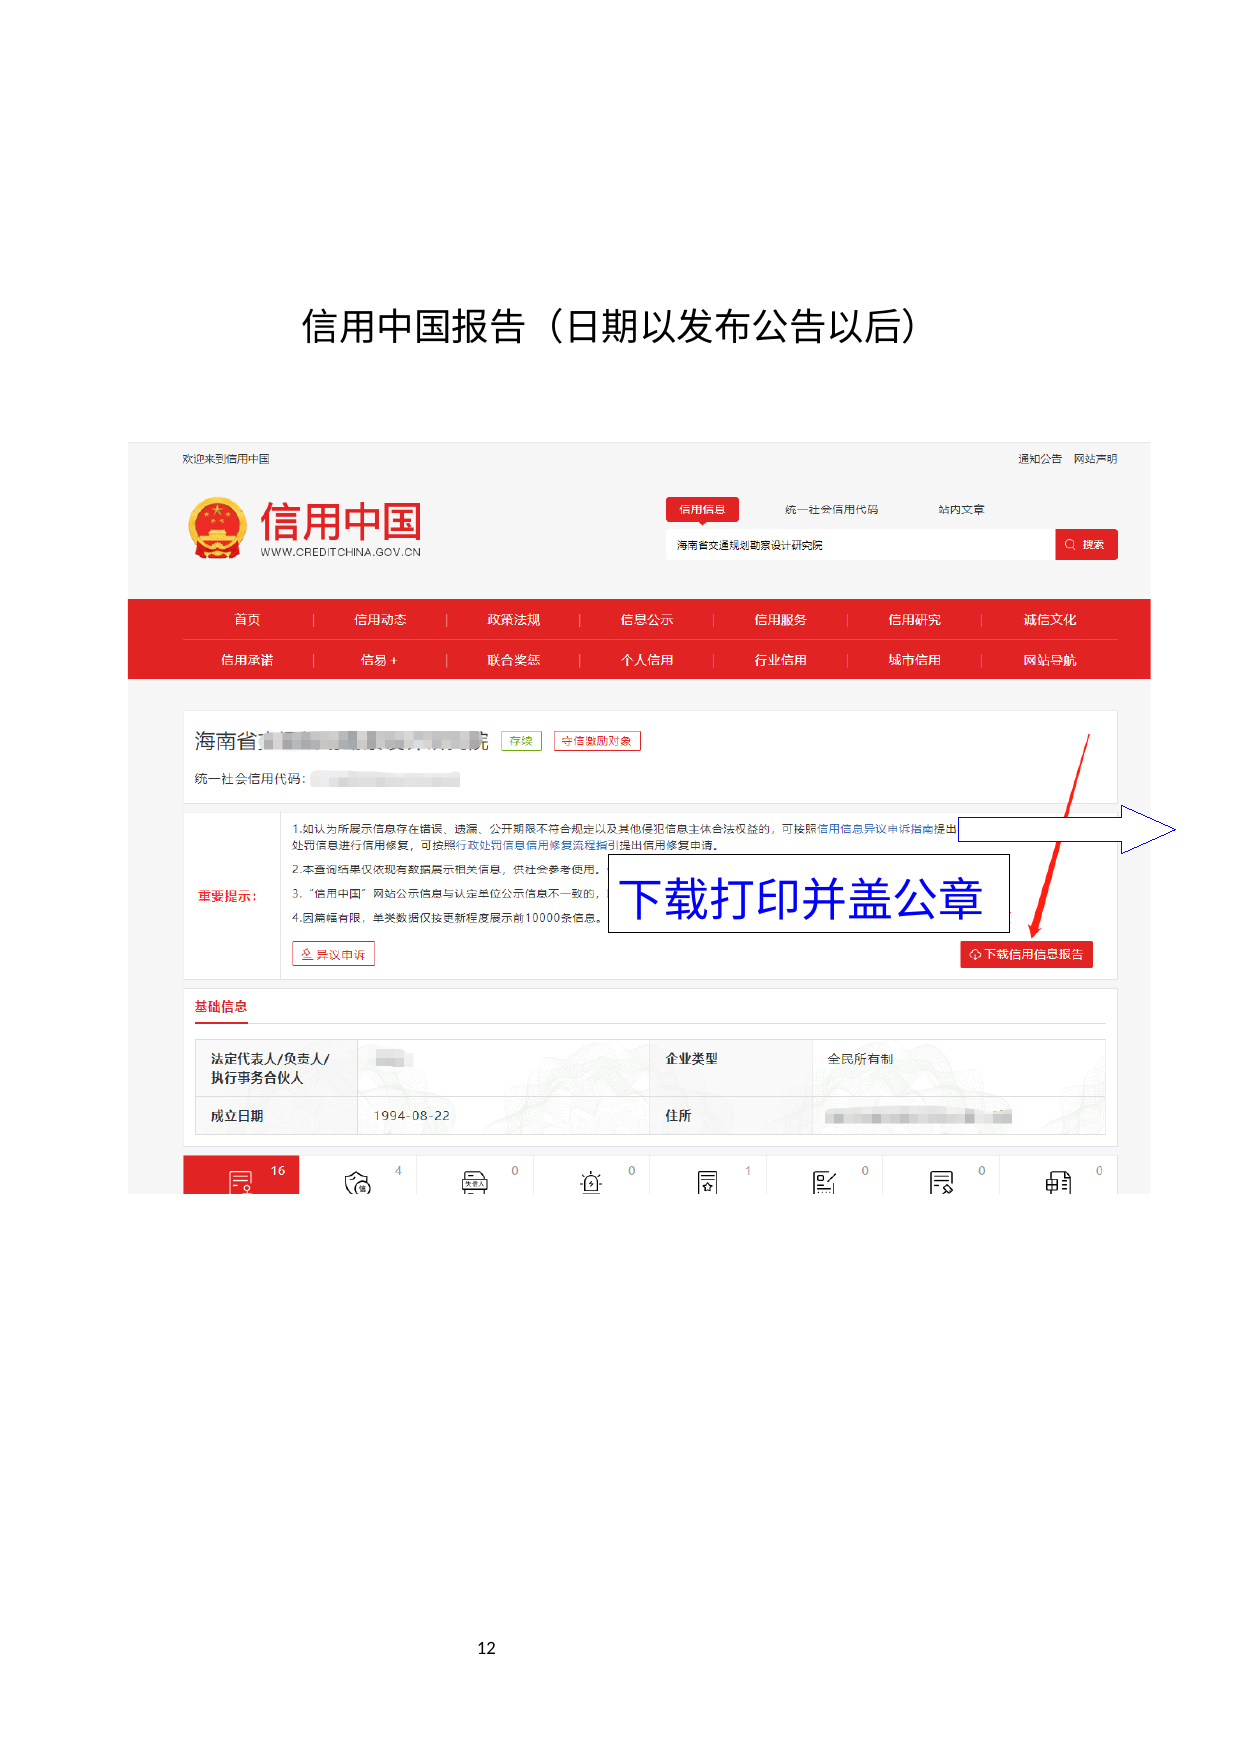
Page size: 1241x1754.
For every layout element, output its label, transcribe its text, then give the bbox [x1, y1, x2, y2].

picture [127, 442, 1151, 1194]
text 信用中国报告（日期以发布公告以后） [187, 292, 1053, 357]
